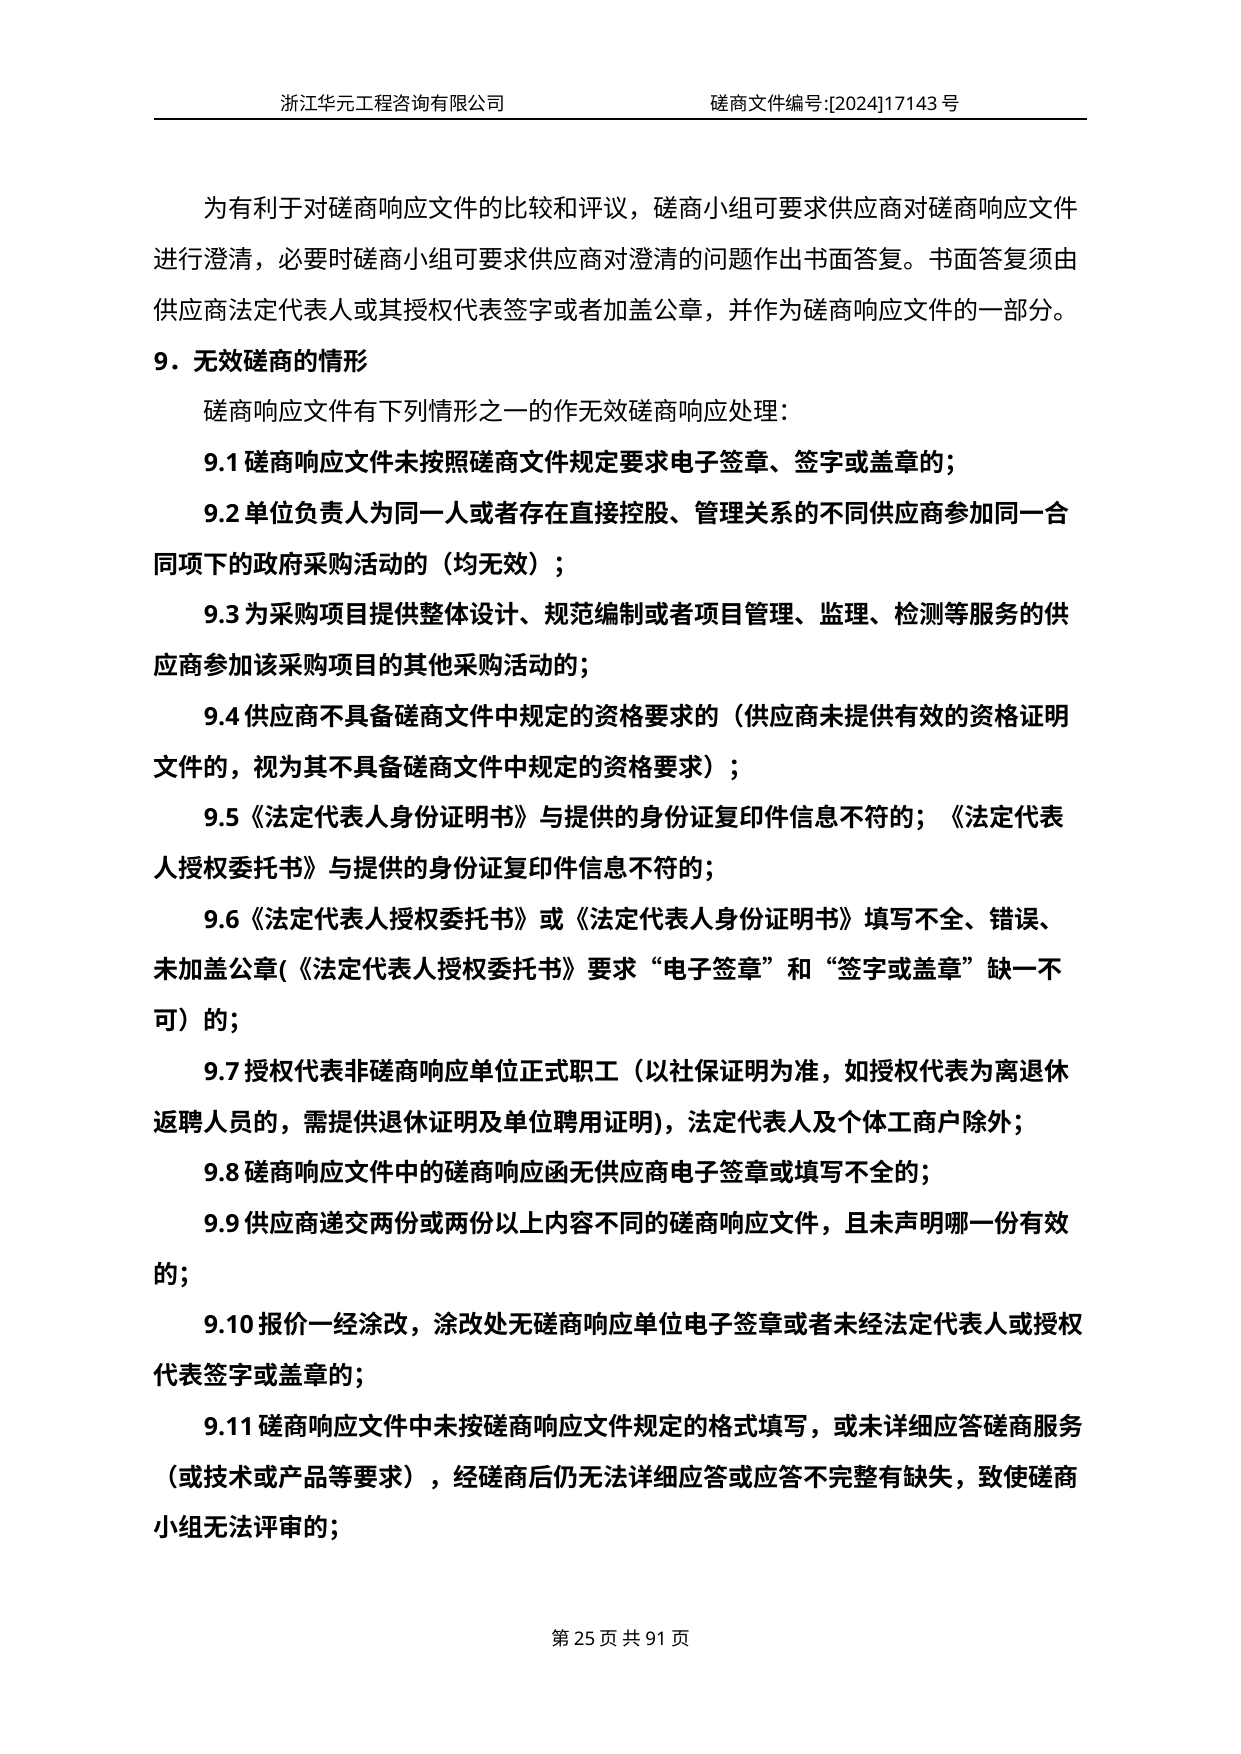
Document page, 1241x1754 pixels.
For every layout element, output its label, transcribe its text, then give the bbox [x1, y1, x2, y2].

text 9.4供应商不具备磋商文件中规定的资格要求的（供应商未提供有效的资格证明文件的，视为其不具备磋商文件中规定的资格要求）； [153, 696, 1087, 783]
text 9.1磋商响应文件未按照磋商文件规定要求电子签章、签字或盖章的； [153, 443, 1087, 479]
list 为有利于对磋商响应文件的比较和评议，磋商小组可要求供应商对磋商响应文件进行澄清，必要时磋商小组可要求供应商对澄清的问题作出书面答复。书面答复须由供应商法定代表人或其授权代表签字或者加盖公章，并作为磋商响应文件的一部分。 [153, 189, 1087, 327]
text 9.8磋商响应文件中的磋商响应函无供应商电子签章或填写不全的； [153, 1153, 1087, 1189]
text 9.9供应商递交两份或两份以上内容不同的磋商响应文件，且未声明哪一份有效的； [153, 1203, 1087, 1291]
text 9.7授权代表非磋商响应单位正式职工（以社保证明为准，如授权代表为离退休返聘人员的，需提供退休证明及单位聘用证明)，法定代表人及个体工商户除外； [153, 1051, 1087, 1138]
text 9.6《法定代表人授权委托书》或《法定代表人身份证明书》填写不全、错误、未加盖公章(《法定代表人授权委托书》要求“电子签章”和“签字或盖章”缺一不可）的； [153, 899, 1087, 1037]
text 9.11磋商响应文件中未按磋商响应文件规定的格式填写，或未详细应答磋商服务（或技术或产品等要求），经磋商后仍无法详细应答或应答不完整有缺失，致使磋商小组无法评审的； [153, 1406, 1087, 1544]
text 9.10报价一经涂改，涂改处无磋商响应单位电子签章或者未经法定代表人或授权代表签字或盖章的； [153, 1305, 1087, 1392]
text 磋商响应文件有下列情形之一的作无效磋商响应处理： [153, 392, 1087, 428]
text 9.5《法定代表人身份证明书》与提供的身份证复印件信息不符的；《法定代表人授权委托书》与提供的身份证复印件信息不符的； [153, 798, 1087, 885]
text 9.2单位负责人为同一人或者存在直接控股、管理关系的不同供应商参加同一合同项下的政府采购活动的（均无效）； [153, 493, 1087, 580]
text 9．无效磋商的情形 [153, 341, 1087, 377]
text 9.3为采购项目提供整体设计、规范编制或者项目管理、监理、检测等服务的供应商参加该采购项目的其他采购活动的； [153, 595, 1087, 682]
